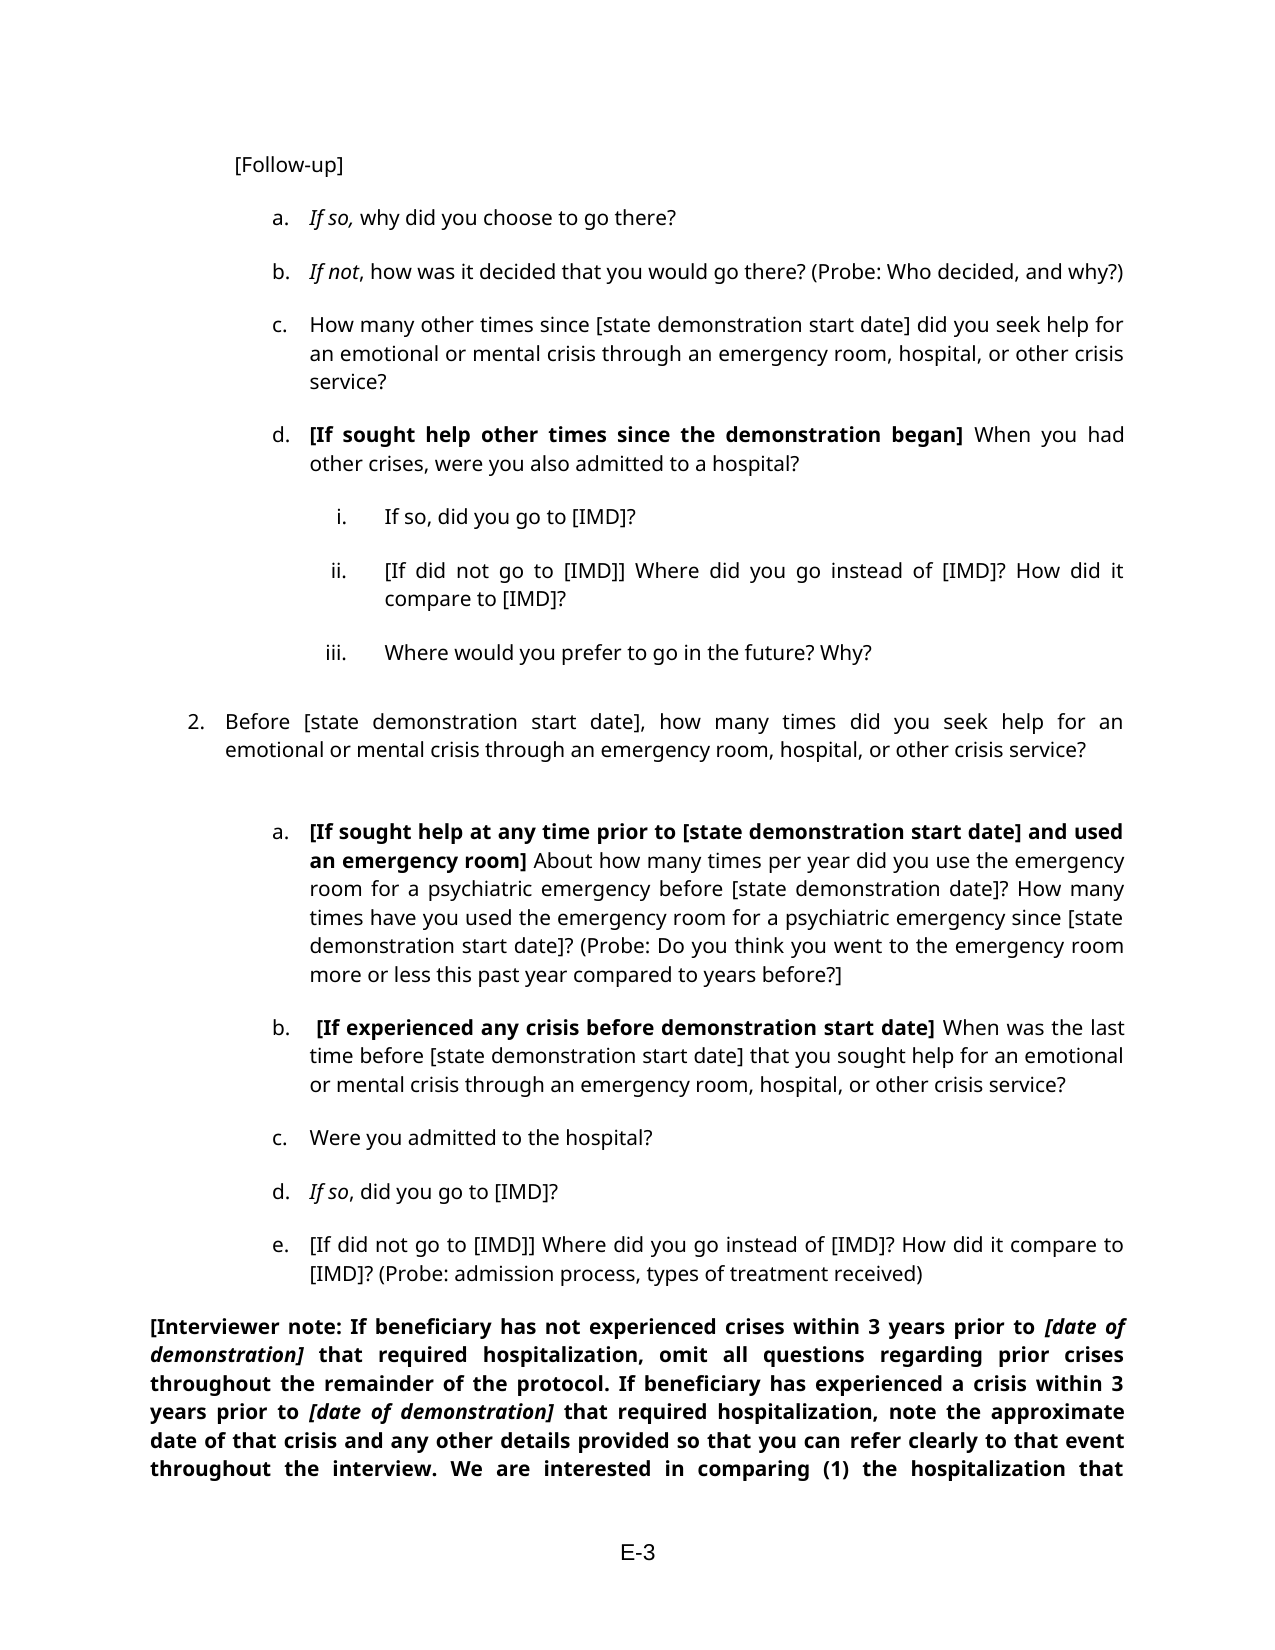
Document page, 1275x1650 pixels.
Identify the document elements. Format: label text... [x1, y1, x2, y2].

list If so, did you go to [IMD]? [347, 502, 1125, 531]
list If not, how was it decided that you would go there? (Probe: Who decided, and why?) [272, 257, 1125, 285]
list [If experienced any crisis before demonstration start date] When was the last time before [state demonstration start date] that you sought help for an emotional or mental crisis through an emergency room, hospital, or other crisis service? [272, 1013, 1125, 1098]
list If so, did you go to [IMD]? [272, 1177, 1125, 1205]
list [If sought help at any time prior to [state demonstration start date] and used an emergency room] About how many times per year did you use the emergency room for a psychiatric emergency before [state demonstration date]? How many times have you used the emergency room for a psychiatric emergency since [state demonstration start date]? (Probe: Do you think you went to the emergency room more or less this past year compared to years before?] [272, 817, 1125, 988]
list Were you admitted to the hospital? [272, 1123, 1125, 1152]
list If so, why did you choose to go there? [272, 203, 1125, 232]
list Before [state demonstration start date], how many times did you seek help for an emotional or mental crisis through an emergency room, hospital, or other crisis service? [187, 707, 1125, 764]
list How many other times since [state demonstration start date] did you seek help for an emotional or mental crisis through an emergency room, hospital, or other crisis service? [272, 310, 1125, 396]
list [If sought help other times since the demonstration began] When you had other crises, were you also admitted to a hospital? [272, 421, 1125, 477]
list [If did not go to [IMD]] Where did you go instead of [IMD]? How did it compare to [IMD]? [347, 556, 1125, 613]
list [If did not go to [IMD]] Where did you go instead of [IMD]? How did it compare to [IMD]? (Probe: admission process, types of treatment received) [272, 1230, 1125, 1287]
text [Follow-up] [234, 150, 825, 178]
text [150, 1312, 1125, 1483]
list Where would you prefer to go in the future? Why? [347, 638, 1125, 666]
